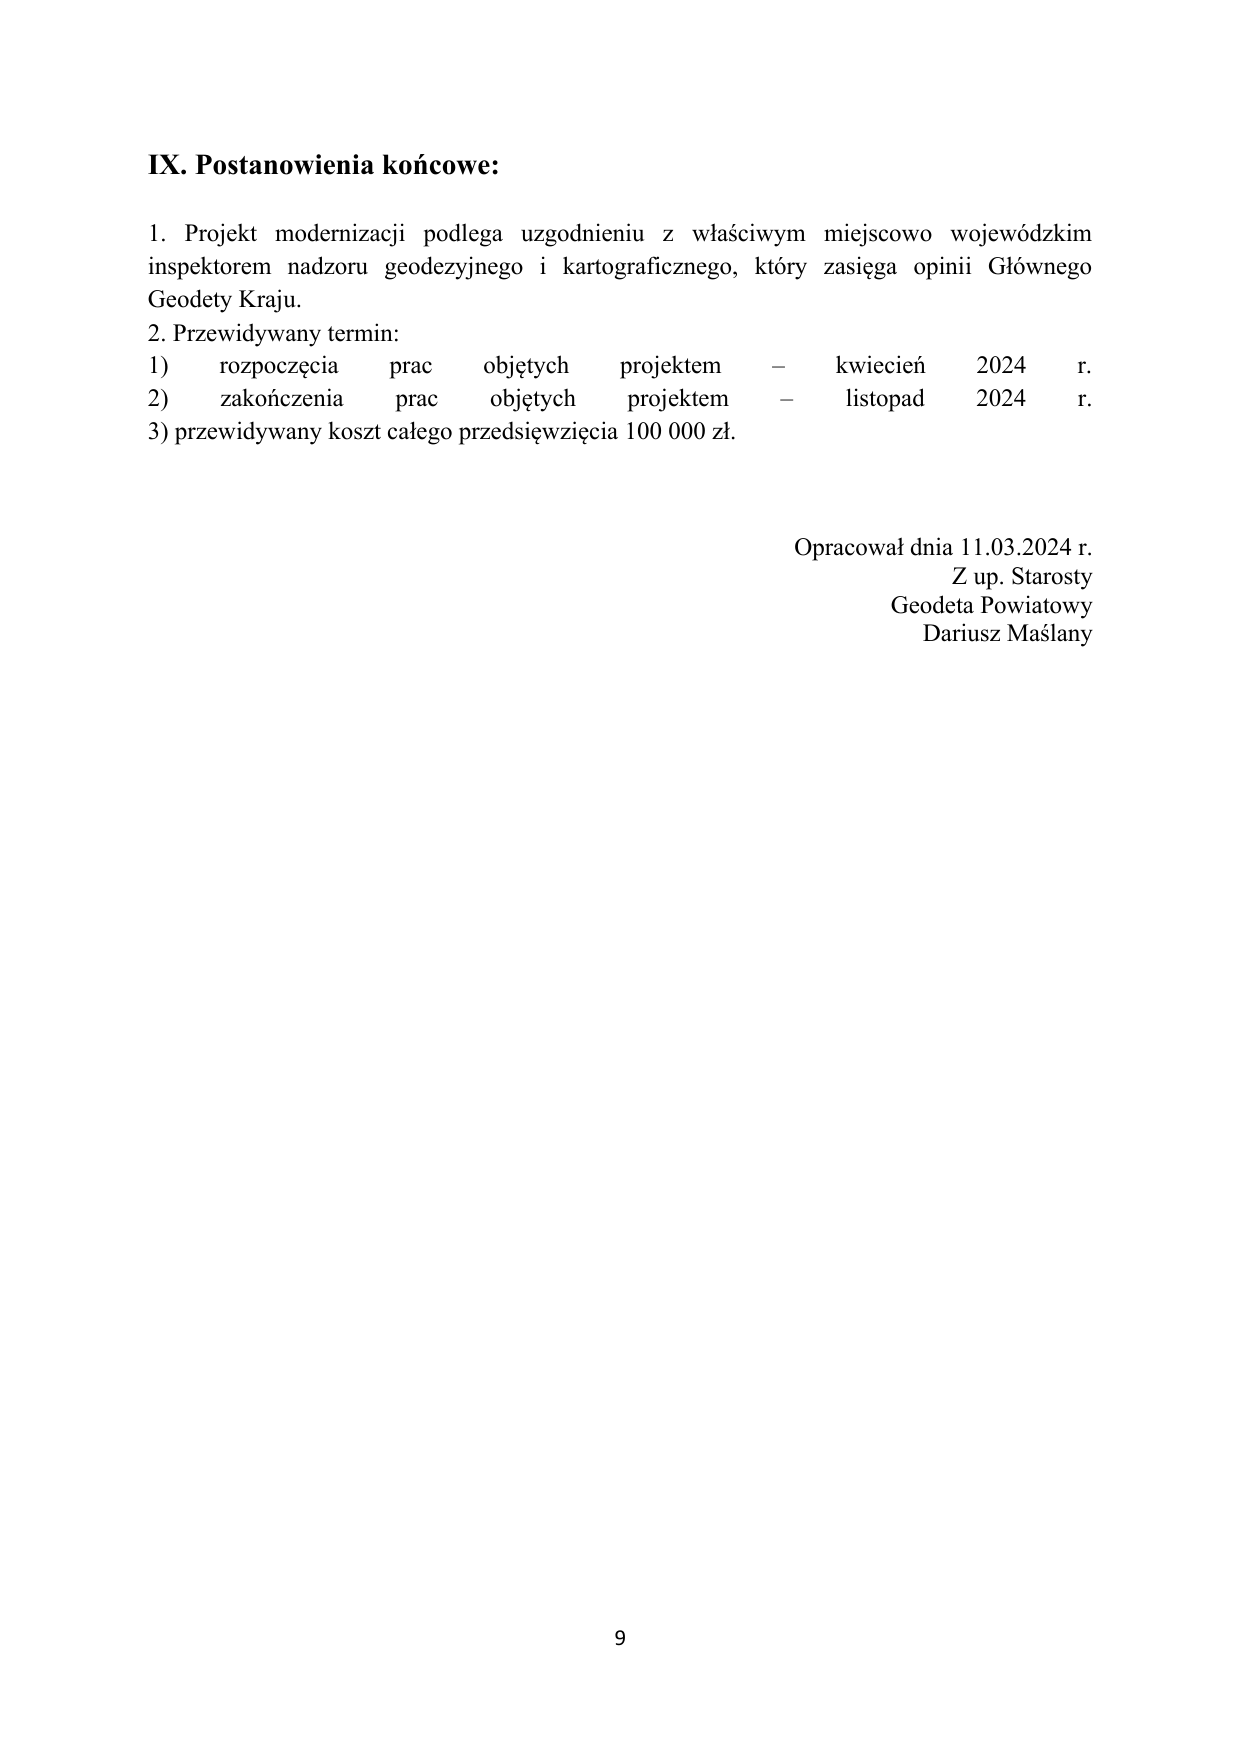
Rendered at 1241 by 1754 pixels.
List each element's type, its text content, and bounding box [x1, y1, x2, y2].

text Geodeta Powiatowy [148, 590, 1093, 619]
text 1. Projekt modernizacji podlega uzgodnieniu z właściwym miejscowo wojewódzkim inspektorem nadzoru geodezyjnego i kartograficznego, który zasięga opinii Głównego Geodety Kraju. [148, 215, 1093, 314]
text Dariusz Maślany [148, 619, 1093, 648]
text Opracował dnia 11.03.2024 r. [148, 533, 1093, 561]
text 2. Przewidywany termin: [148, 319, 1093, 347]
text 1) rozpoczęcia prac objętych projektem – kwiecień 2024 r. 2) zakończenia prac objętych projektem – listopad 2024 r. 3) przewidywany koszt całego przedsięwzięcia 100 000 zł. [148, 347, 1093, 446]
text Z up. Starosty [148, 561, 1093, 590]
text IX. Postanowienia końcowe: [148, 148, 1093, 181]
